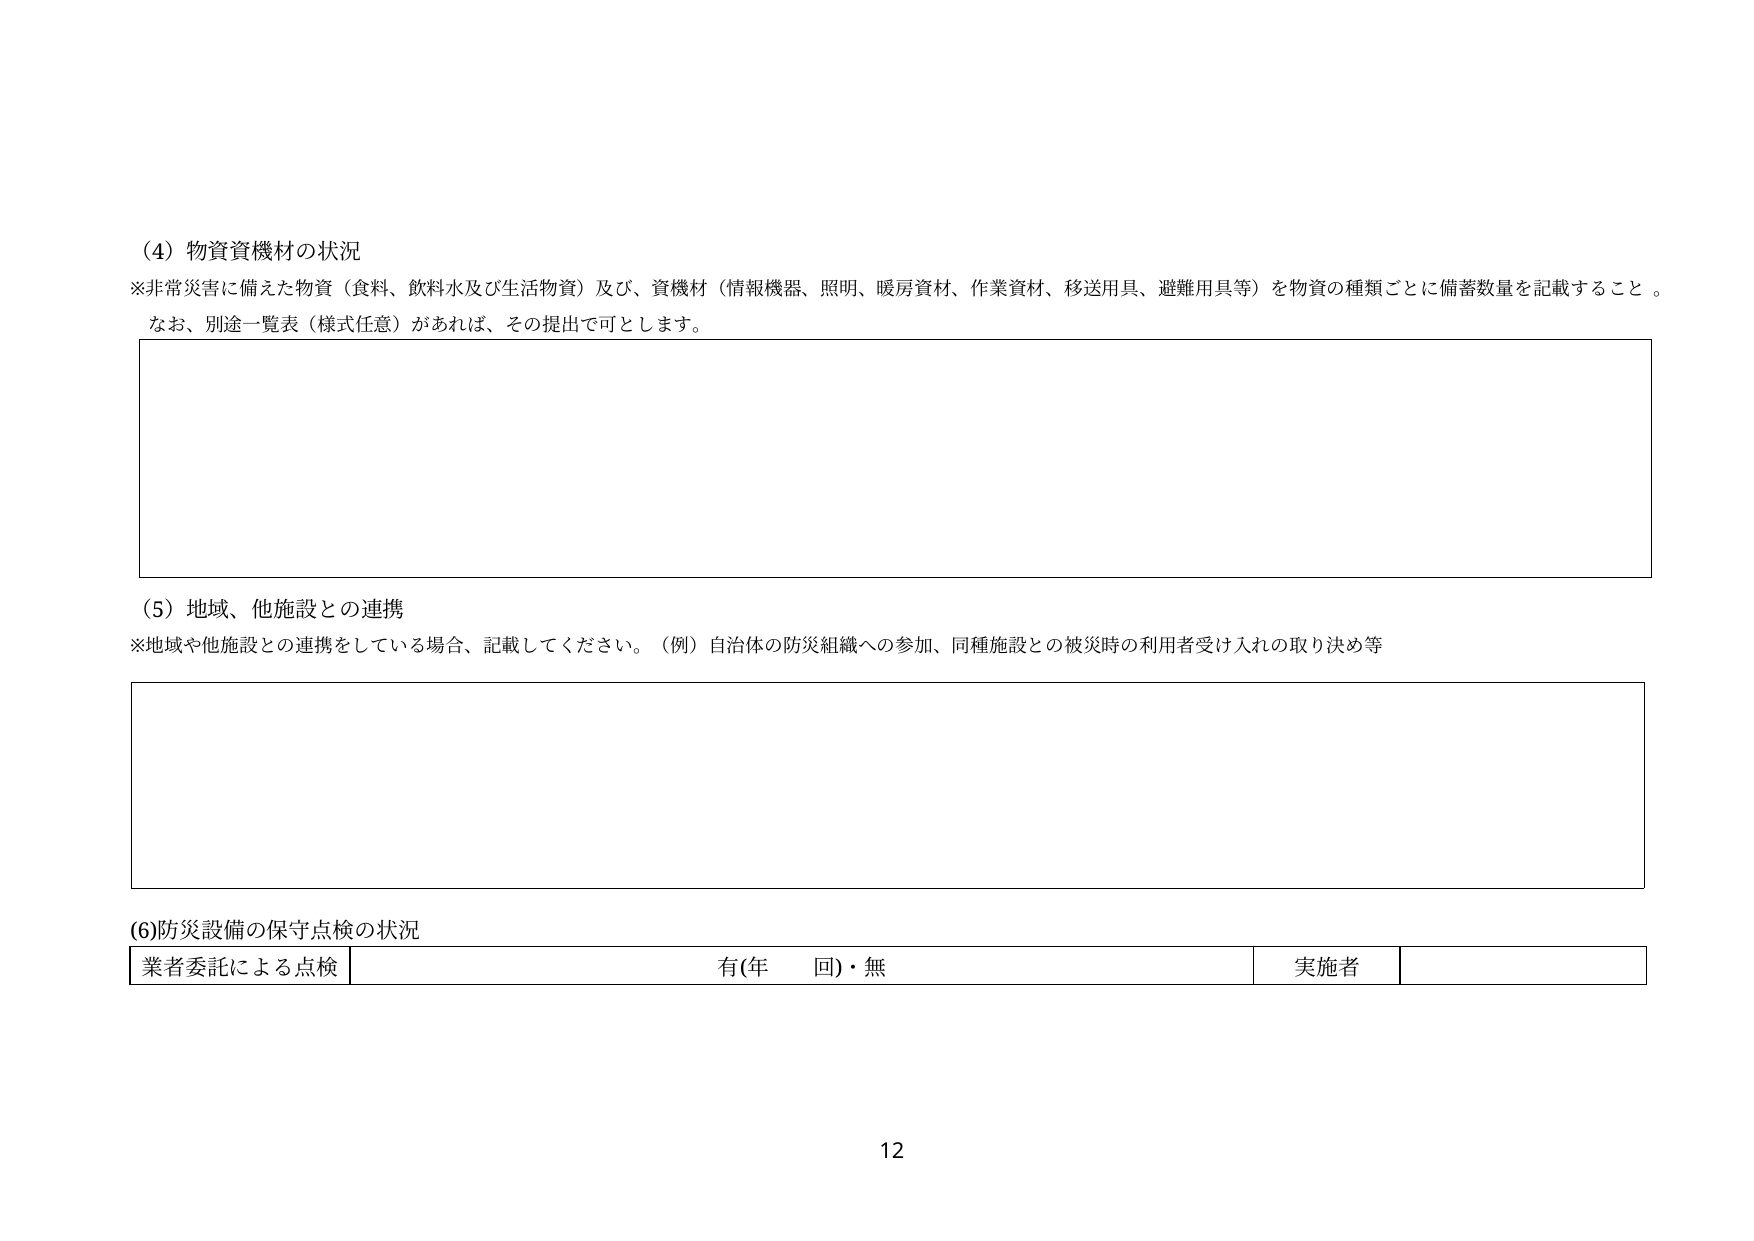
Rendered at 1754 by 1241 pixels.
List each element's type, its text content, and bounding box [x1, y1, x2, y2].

text ※非常災害に備えた物資（食料、飲料水及び生活物資）及び、資機材（情報機器、照明、暖房資材、作業資材、移送用具、避難用具等）を物資の種類ごとに備蓄数量を記載すること。 なお、別途一覧表（様式任意）があれば、その提出で可とします。 [130, 267, 1653, 338]
table_header 業者委託による点検 [131, 947, 349, 983]
table_header 有(年 回)・無 [351, 947, 1253, 983]
table_header [1401, 947, 1646, 983]
text (6)防災設備の保守点検の状況 [130, 910, 1653, 946]
table_header 実施者 [1254, 947, 1399, 983]
text （5）地域、他施設との連携 [130, 588, 1653, 624]
text （4）物資資機材の状況 [130, 231, 1653, 267]
text ※地域や他施設との連携をしている場合、記載してください。（例）自治体の防災組織への参加、同種施設との被災時の利用者受け入れの取り決め等 [130, 624, 1653, 660]
